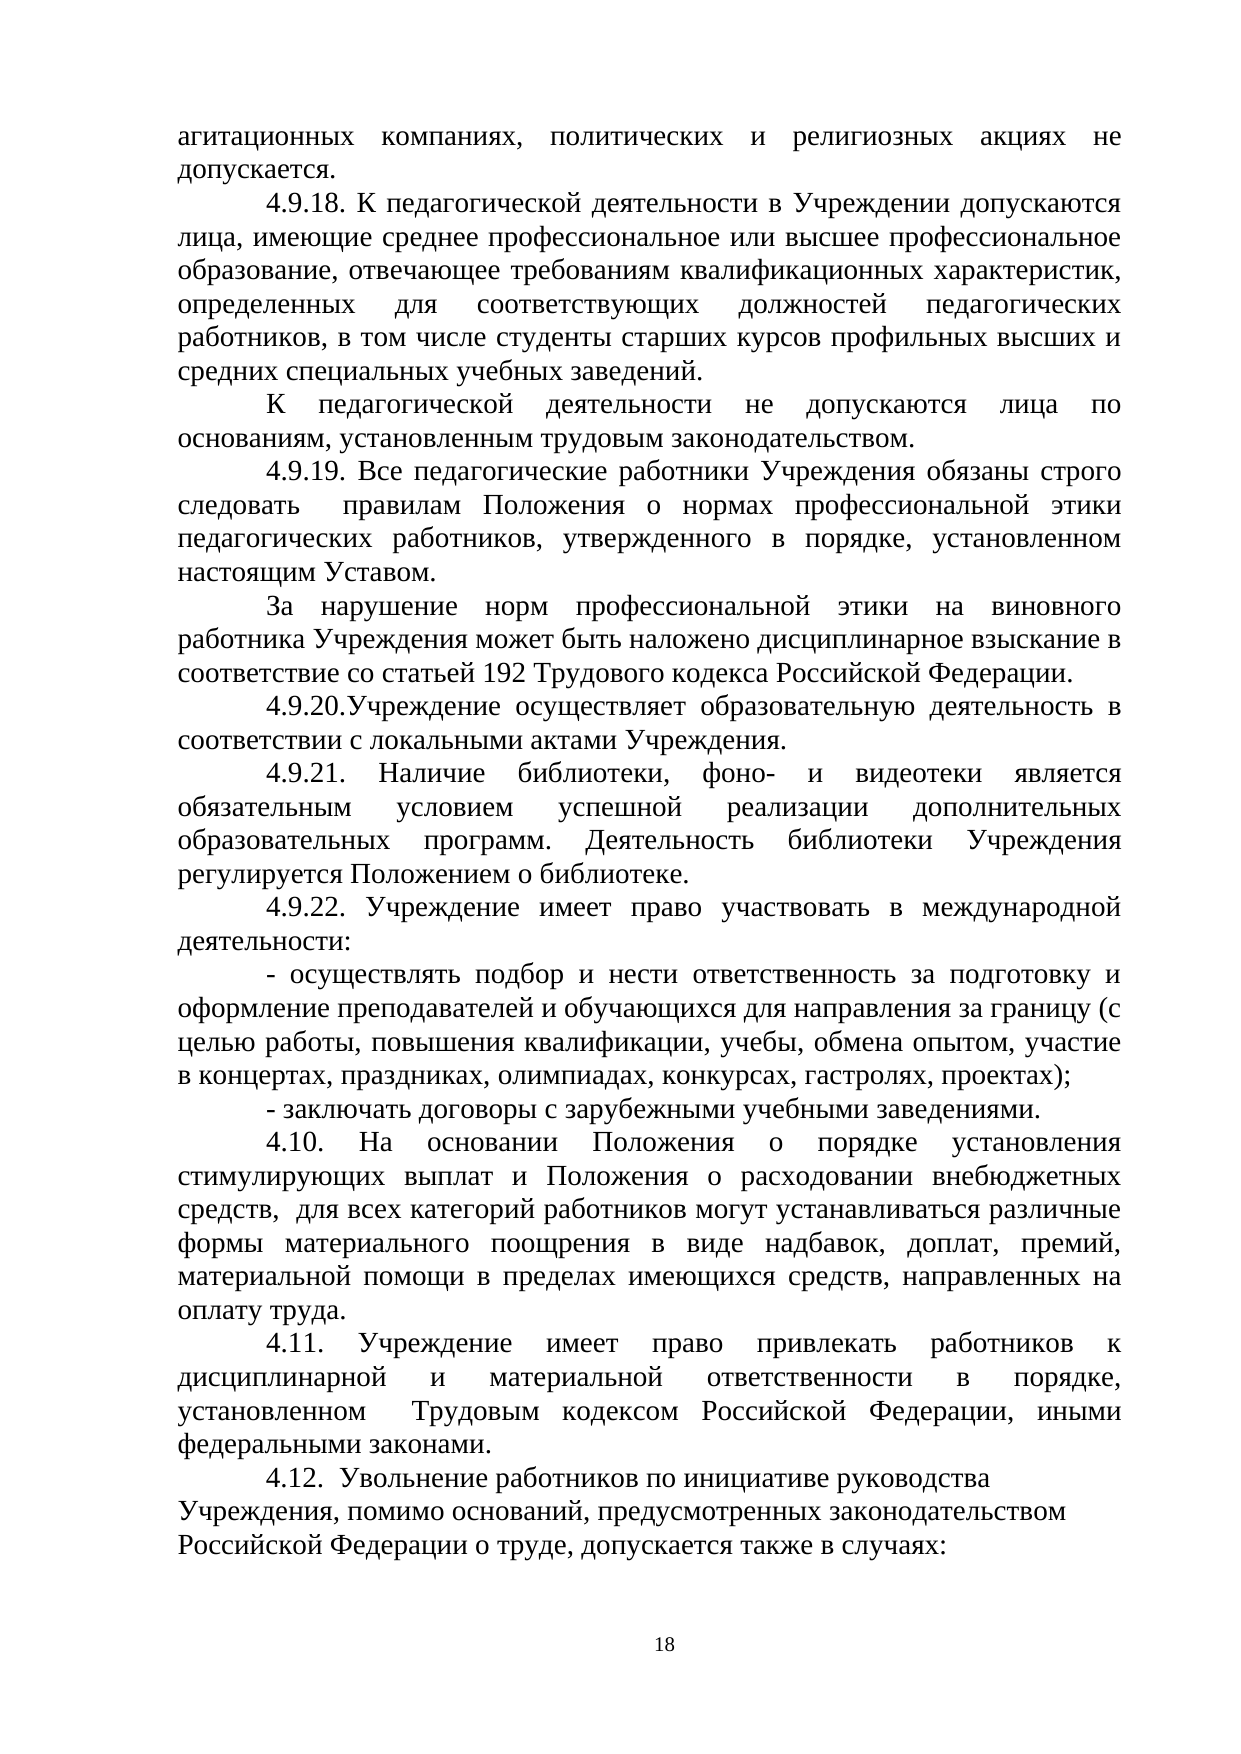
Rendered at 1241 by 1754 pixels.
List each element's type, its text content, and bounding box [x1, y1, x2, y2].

text За нарушение норм профессиональной этики на виновного работника Учреждения может быть наложено дисциплинарное взыскание в соответствие со статьей 192 Трудового кодекса Российской Федерации. [177, 588, 1122, 688]
text К педагогической деятельности не допускаются лица по основаниям, установленным трудовым законодательством. [177, 386, 1122, 453]
text - заключать договоры с зарубежными учебными заведениями. [177, 1091, 1122, 1124]
text 4.11. Учреждение имеет право привлекать работников к дисциплинарной и материальной ответственности в порядке, установленном Трудовым кодексом Российской Федерации, иными федеральными законами. [177, 1326, 1122, 1460]
text 4.9.21. Наличие библиотеки, фоно- и видеотеки является обязательным условием успешной реализации дополнительных образовательных программ. Деятельность библиотеки Учреждения регулируется Положением о библиотеке. [177, 755, 1122, 889]
text 4.12. Увольнение работников по инициативе руководства Учреждения, помимо оснований, предусмотренных законодательством Российской Федерации о труде, допускается также в случаях: [177, 1460, 1122, 1560]
text 4.9.18. К педагогической деятельности в Учреждении допускаются лица, имеющие среднее профессиональное или высшее профессиональное образование, отвечающее требованиям квалификационных характеристик, определенных для соответствующих должностей педагогических работников, в том числе студенты старших курсов профильных высших и средних специальных учебных заведений. [177, 185, 1122, 386]
text - осуществлять подбор и нести ответственность за подготовку и оформление преподавателей и обучающихся для направления за границу (с целью работы, повышения квалификации, учебы, обмена опытом, участие в концертах, праздниках, олимпиадах, конкурсах, гастролях, проектах); [177, 957, 1122, 1091]
text 4.9.22. Учреждение имеет право участвовать в международной деятельности: [177, 889, 1122, 957]
text 4.9.19. Все педагогические работники Учреждения обязаны строго следовать правилам Положения о нормах профессиональной этики педагогических работников, утвержденного в порядке, установленном настоящим Уставом. [177, 453, 1122, 588]
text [177, 118, 1122, 185]
text 4.9.20.Учреждение осуществляет образовательную деятельность в соответствии с локальными актами Учреждения. [177, 688, 1122, 755]
text 4.10. На основании Положения о порядке установления стимулирующих выплат и Положения о расходовании внебюджетных средств, для всех категорий работников могут устанавливаться различные формы материального поощрения в виде надбавок, доплат, премий, материальной помощи в пределах имеющихся средств, направленных на оплату труда. [177, 1124, 1122, 1326]
